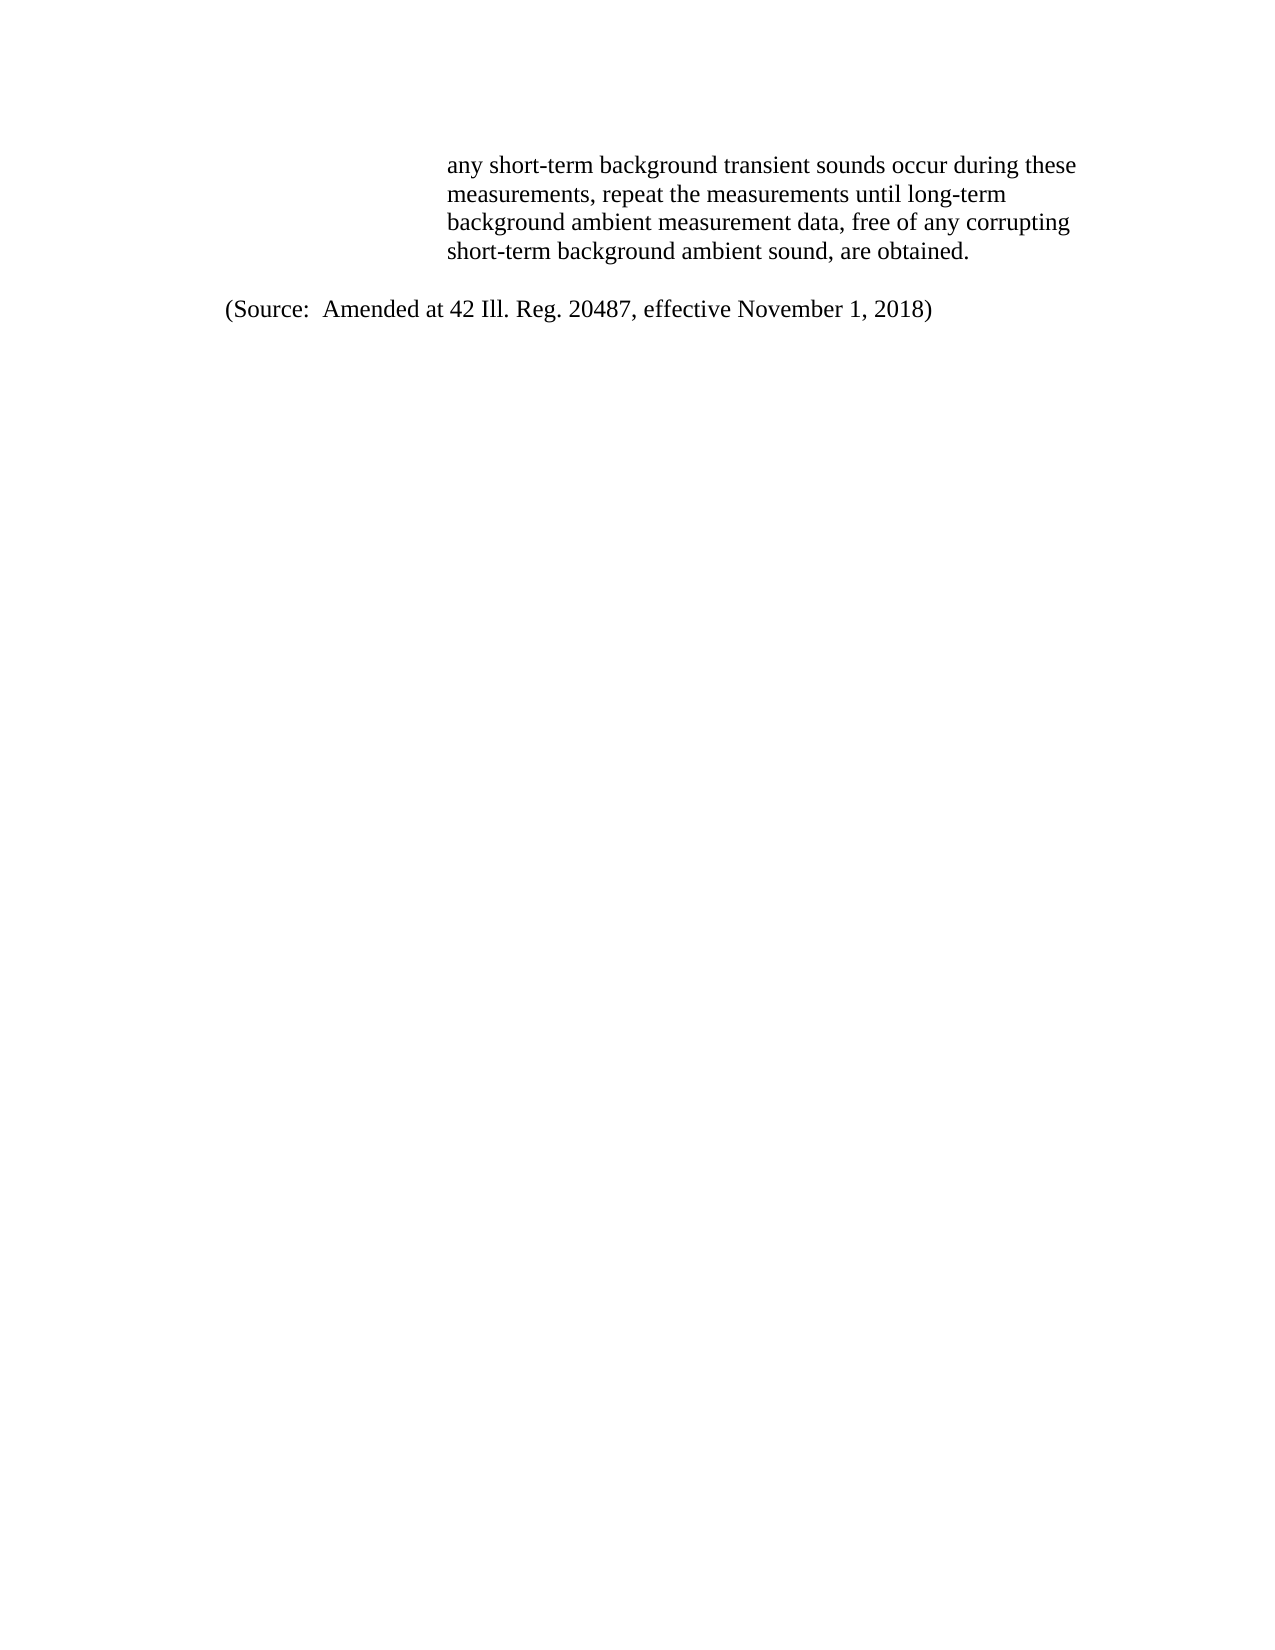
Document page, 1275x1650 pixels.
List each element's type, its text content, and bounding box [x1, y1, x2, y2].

text (Source: Amended at 42 Ill. Reg. 20487, effective November 1, 2018) [225, 294, 1125, 322]
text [375, 150, 1125, 265]
